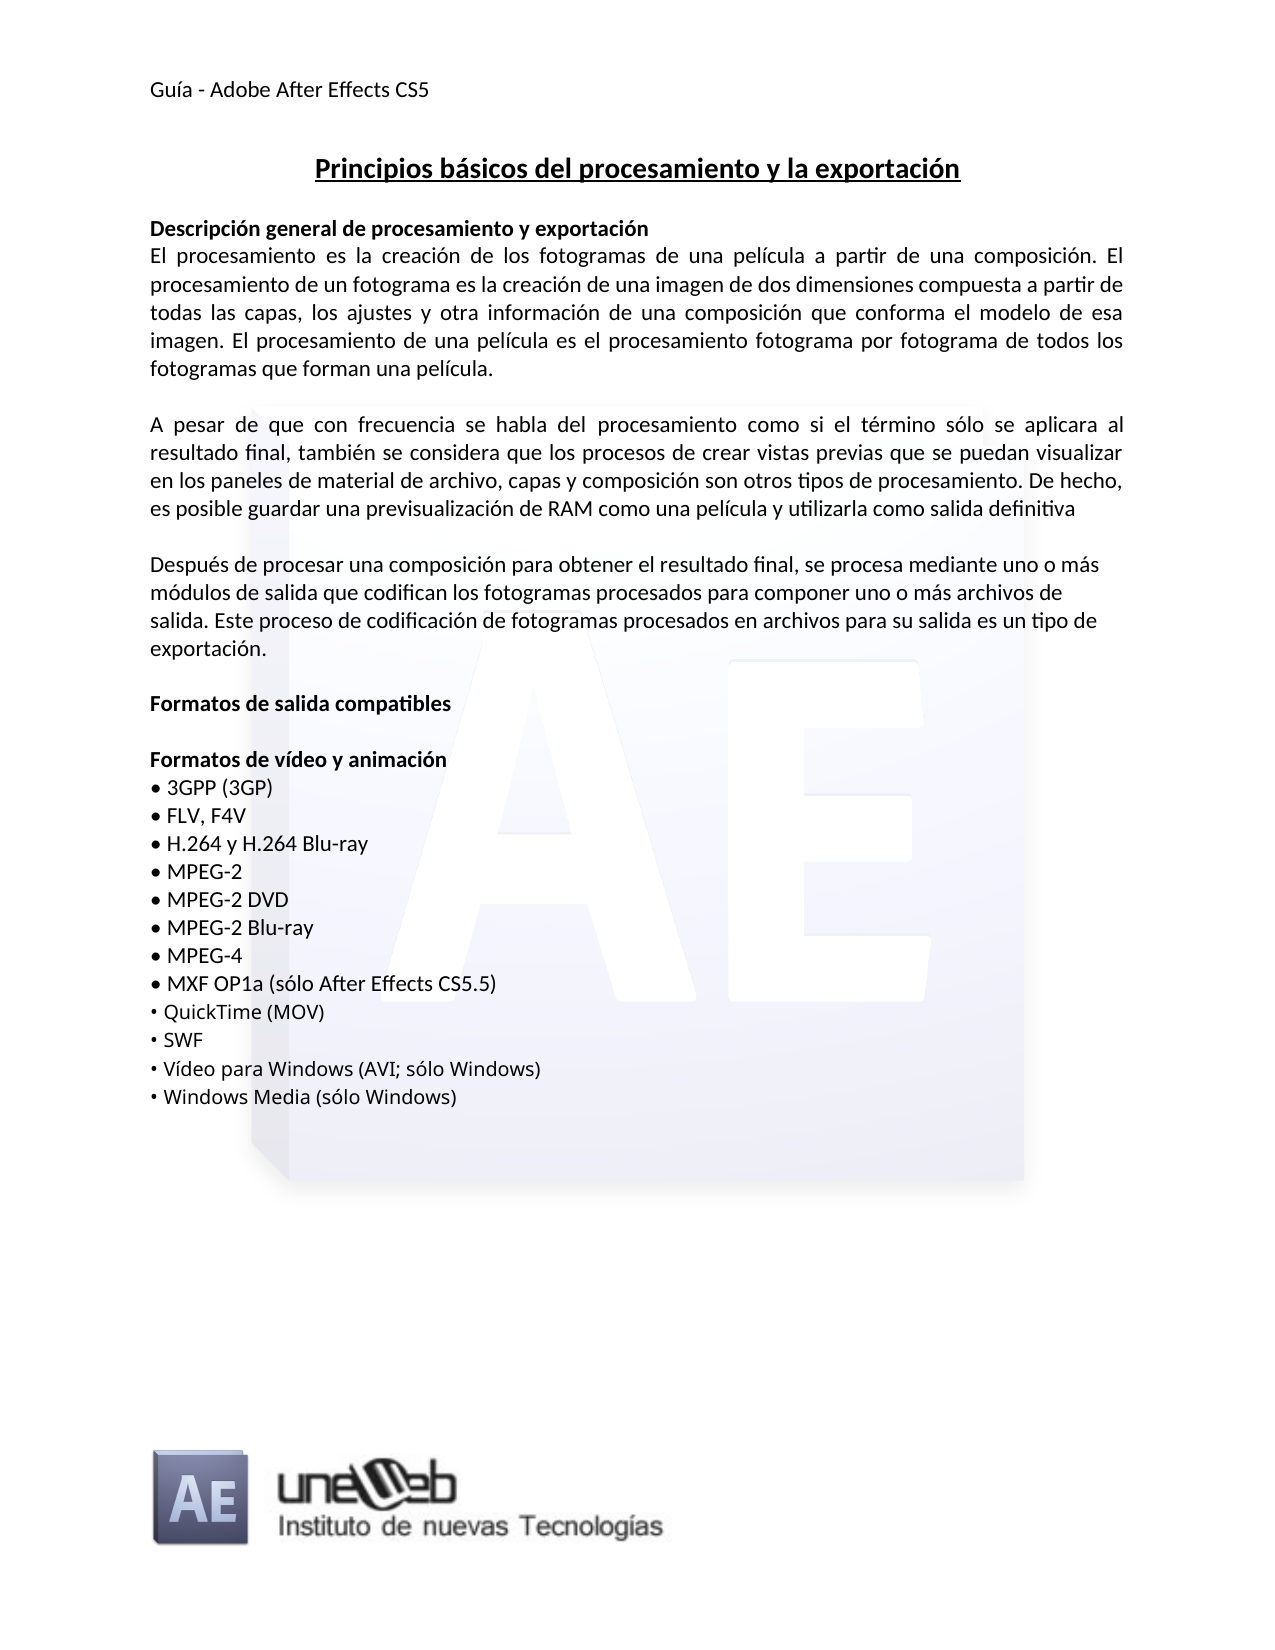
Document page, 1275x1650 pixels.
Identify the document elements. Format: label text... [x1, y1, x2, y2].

text • MPEG-2 Blu-ray [150, 913, 1125, 941]
text Principios básicos del procesamiento y la exportación [150, 150, 1125, 186]
text • H.264 y H.264 Blu-ray [150, 829, 1125, 857]
text A pesar de que con frecuencia se habla del procesamiento como si el término sólo se aplicara al resultado final, también se considera que los procesos de crear vistas previas que se puedan visualizar en los paneles de material de archivo, capas y composición son otros tipos de procesamiento. De hecho, es posible guardar una previsualización de RAM como una película y utilizarla como salida definitiva [150, 410, 1125, 522]
picture [150, 1448, 719, 1547]
text • Windows Media (sólo Windows) [150, 1082, 1125, 1111]
text • SWF [150, 1026, 1125, 1054]
text Después de procesar una composición para obtener el resultado final, se procesa mediante uno o más módulos de salida que codifican los fotogramas procesados para componer uno o más archivos de salida. Este proceso de codificación de fotogramas procesados en archivos para su salida es un tipo de exportación. [150, 550, 1125, 662]
text Descripción general de procesamiento y exportación [150, 214, 1125, 242]
text • Vídeo para Windows (AVI; sólo Windows) [150, 1054, 1125, 1082]
text El procesamiento es la creación de los fotogramas de una película a partir de una composición. El procesamiento de un fotograma es la creación de una imagen de dos dimensiones compuesta a partir de todas las capas, los ajustes y otra información de una composición que conforma el modelo de esa imagen. El procesamiento de una película es el procesamiento fotograma por fotograma de todos los fotogramas que forman una película. [150, 242, 1125, 382]
text Formatos de salida compatibles [150, 689, 1125, 717]
text • FLV, F4V [150, 801, 1125, 829]
text • QuickTime (MOV) [150, 997, 1125, 1026]
text • MXF OP1a (sólo After Effects CS5.5) [150, 969, 1125, 997]
text • 3GPP (3GP) [150, 773, 1125, 801]
text • MPEG-2 DVD [150, 885, 1125, 913]
text Formatos de vídeo y animación [150, 745, 1125, 773]
text • MPEG-2 [150, 857, 1125, 885]
text • MPEG-4 [150, 941, 1125, 969]
